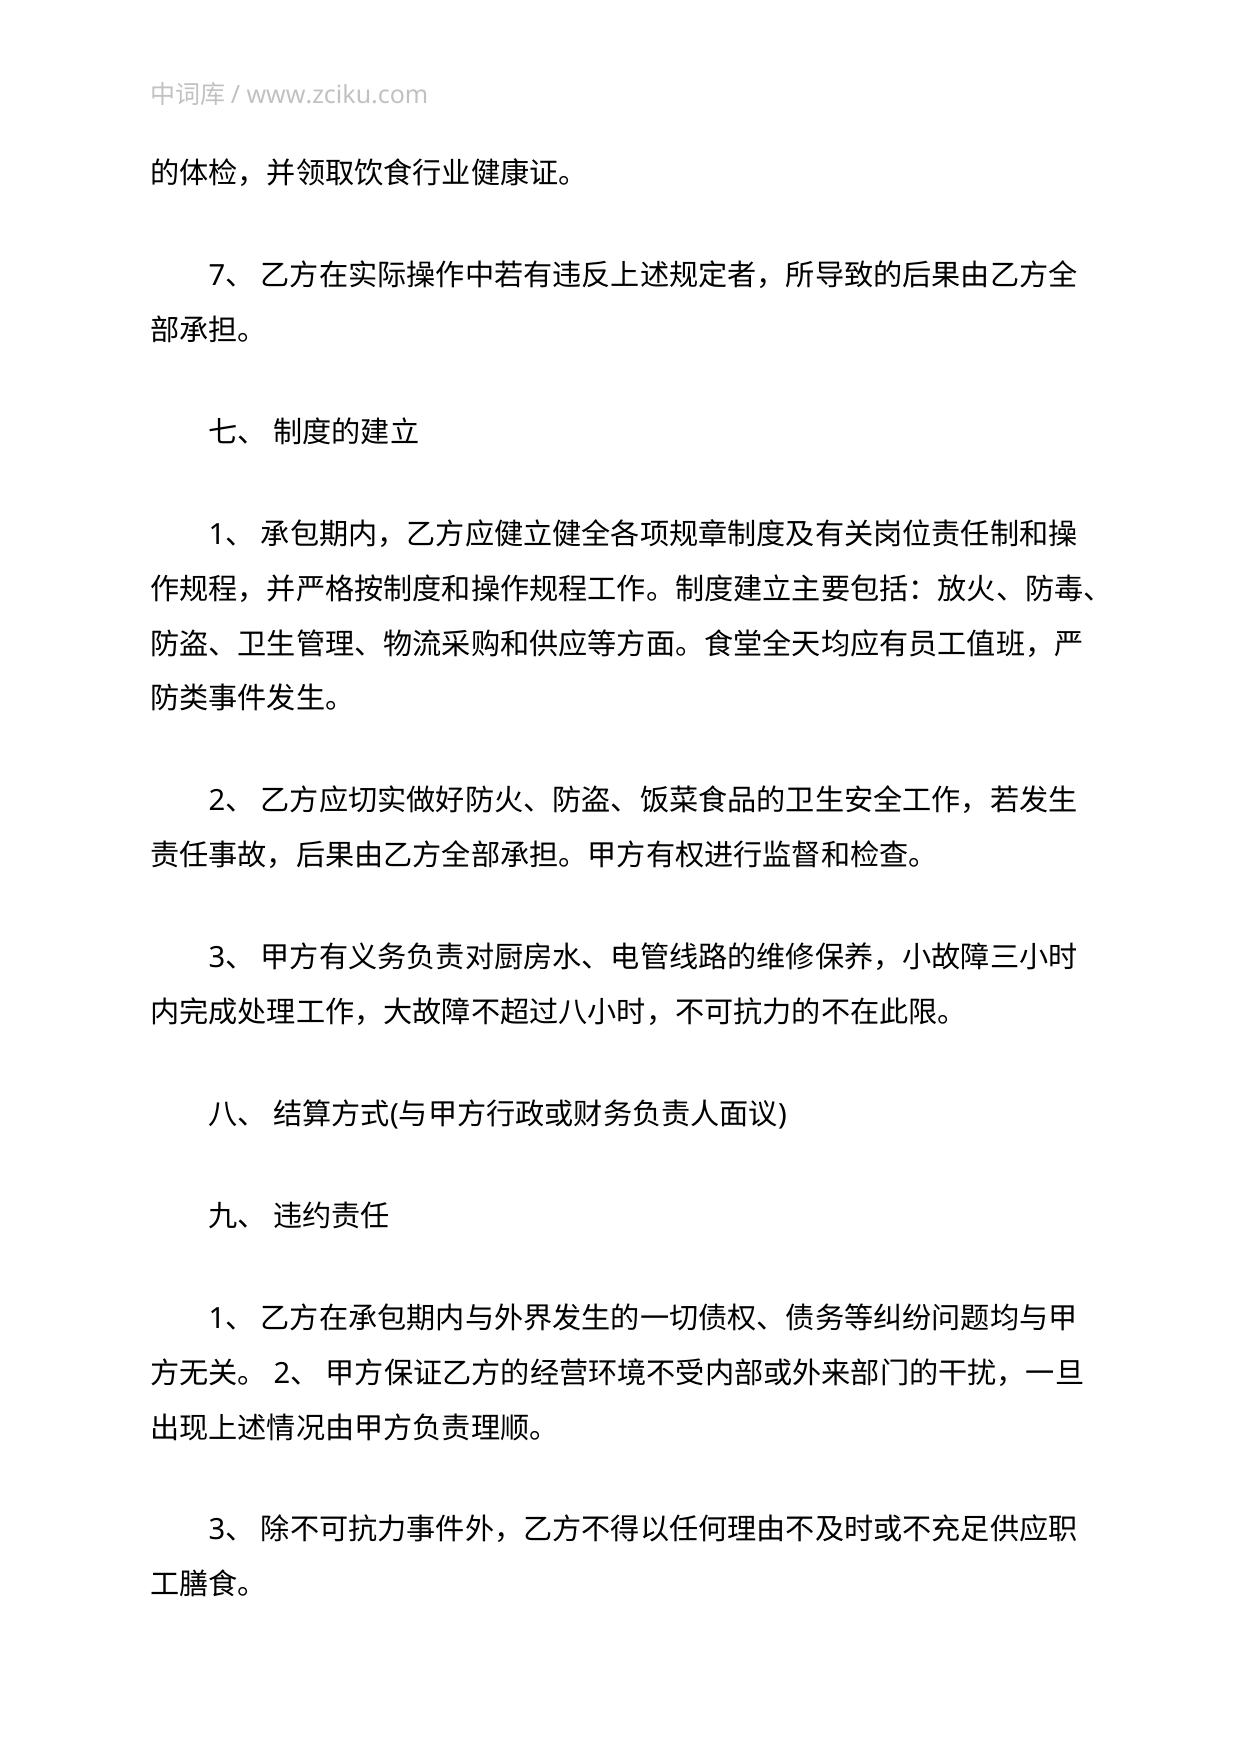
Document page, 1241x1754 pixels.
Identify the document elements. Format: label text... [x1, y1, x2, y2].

text 八、 结算方式(与甲方行政或财务负责人面议) [150, 1090, 1090, 1133]
text 3、 除不可抗力事件外，乙方不得以任何理由不及时或不充足供应职工膳食。 [150, 1506, 1090, 1603]
text 七、 制度的建立 [150, 408, 1090, 451]
text 3、 甲方有义务负责对厨房水、电管线路的维修保养，小故障三小时内完成处理工作，大故障不超过八小时，不可抗力的不在此限。 [150, 934, 1090, 1031]
text 2、 乙方应切实做好防火、防盗、饭菜食品的卫生安全工作，若发生责任事故，后果由乙方全部承担。甲方有权进行监督和检查。 [150, 777, 1090, 874]
text 1、 乙方在承包期内与外界发生的一切债权、债务等纠纷问题均与甲方无关。 2、 甲方保证乙方的经营环境不受内部或外来部门的干扰，一旦出现上述情况由甲方负责理顺。 [150, 1294, 1090, 1446]
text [150, 150, 1090, 192]
text 1、 承包期内，乙方应健立健全各项规章制度及有关岗位责任制和操作规程，并严格按制度和操作规程工作。制度建立主要包括：放火、防毒、防盗、卫生管理、物流采购和供应等方面。食堂全天均应有员工值班，严防类事件发生。 [150, 510, 1090, 717]
text 九、 违约责任 [150, 1192, 1090, 1235]
text 7、 乙方在实际操作中若有违反上述规定者，所导致的后果由乙方全部承担。 [150, 252, 1090, 349]
